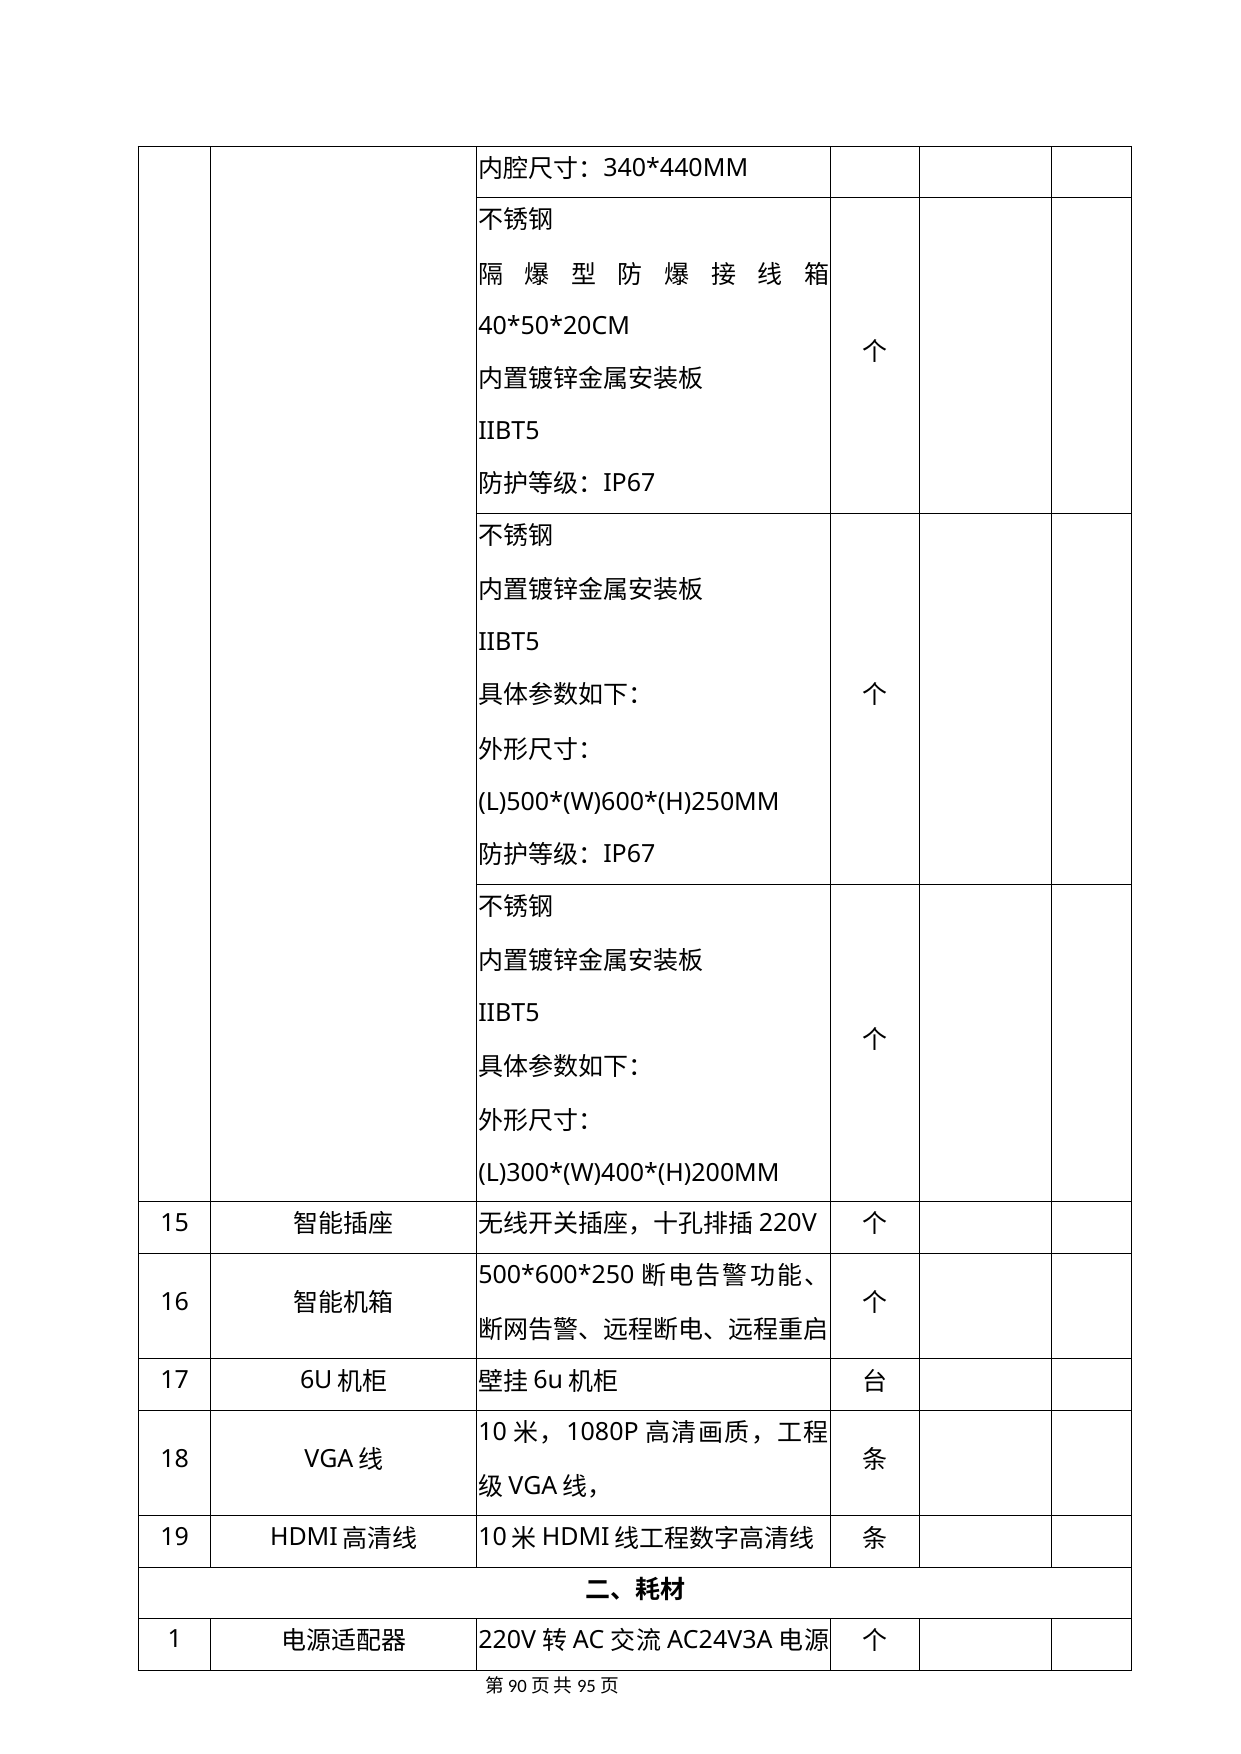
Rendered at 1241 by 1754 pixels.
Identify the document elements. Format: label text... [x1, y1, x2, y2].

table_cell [477, 1619, 830, 1669]
table_cell 个 [831, 885, 919, 1201]
table_cell [920, 1411, 1051, 1515]
table_cell 6U机柜 [211, 1359, 476, 1410]
table_cell 个 [831, 1254, 919, 1358]
table_cell 条 [831, 1411, 919, 1515]
table_cell [920, 1254, 1051, 1358]
table_cell [1052, 1619, 1131, 1669]
table_cell 台 [831, 1359, 919, 1410]
table_cell 个 [831, 514, 919, 883]
table_cell 17 [139, 1359, 210, 1410]
table_cell 1 [139, 1619, 210, 1669]
table_cell [1052, 1254, 1131, 1358]
table_cell 二、耗材 [139, 1568, 1131, 1618]
table_cell [1052, 1359, 1131, 1410]
table_cell 10米，1080P高清画质，工程级VGA线， [477, 1411, 830, 1515]
table_cell [1052, 1411, 1131, 1515]
table_cell [1052, 885, 1131, 1201]
table_cell 条 [831, 1516, 919, 1567]
table_cell [1052, 1202, 1131, 1253]
table_cell 19 [139, 1516, 210, 1567]
table_cell 个 [831, 198, 919, 513]
table_cell 智能插座 [211, 1202, 476, 1253]
table_cell 16 [139, 1254, 210, 1358]
table_cell 电源适配器 [211, 1619, 476, 1669]
table_cell [920, 514, 1051, 883]
table_cell HDMI高清线 [211, 1516, 476, 1567]
table_cell 10米HDMI线工程数字高清线 [477, 1516, 830, 1567]
table_cell 智能机箱 [211, 1254, 476, 1358]
table_cell 个 [831, 147, 919, 197]
table_cell [920, 1359, 1051, 1410]
table_cell 个 [831, 1619, 919, 1669]
table_cell [1052, 1516, 1131, 1567]
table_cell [477, 147, 830, 197]
table_cell [920, 147, 1051, 197]
table_cell [920, 1516, 1051, 1567]
table_cell [920, 198, 1051, 513]
table_cell VGA线 [211, 1411, 476, 1515]
table_cell 壁挂6u机柜 [477, 1359, 830, 1410]
table_cell 不锈钢 内置镀锌金属安装板 IIBT5 具体参数如下： 外形尺寸： (L)500*(W)600*(H)250MM 防护等级：IP67 [477, 514, 830, 883]
table_cell 无线开关插座，十孔排插 220V [477, 1202, 830, 1253]
table_cell [920, 1202, 1051, 1253]
table_cell [920, 885, 1051, 1201]
table_cell [920, 1619, 1051, 1669]
table_cell 15 [139, 1202, 210, 1253]
table_cell 18 [139, 1411, 210, 1515]
table_cell [1052, 198, 1131, 513]
table_cell [1052, 147, 1131, 197]
table_cell 个 [831, 1202, 919, 1253]
table_cell 不锈钢 隔爆型防爆接线箱40*50*20CM 内置镀锌金属安装板 IIBT5 防护等级：IP67 [477, 198, 830, 513]
table_cell 不锈钢 内置镀锌金属安装板 IIBT5 具体参数如下： 外形尺寸： (L)300*(W)400*(H)200MM [477, 885, 830, 1201]
table_cell 500*600*250断电告警功能、断网告警、远程断电、远程重启 [477, 1254, 830, 1358]
table_cell [1052, 514, 1131, 883]
